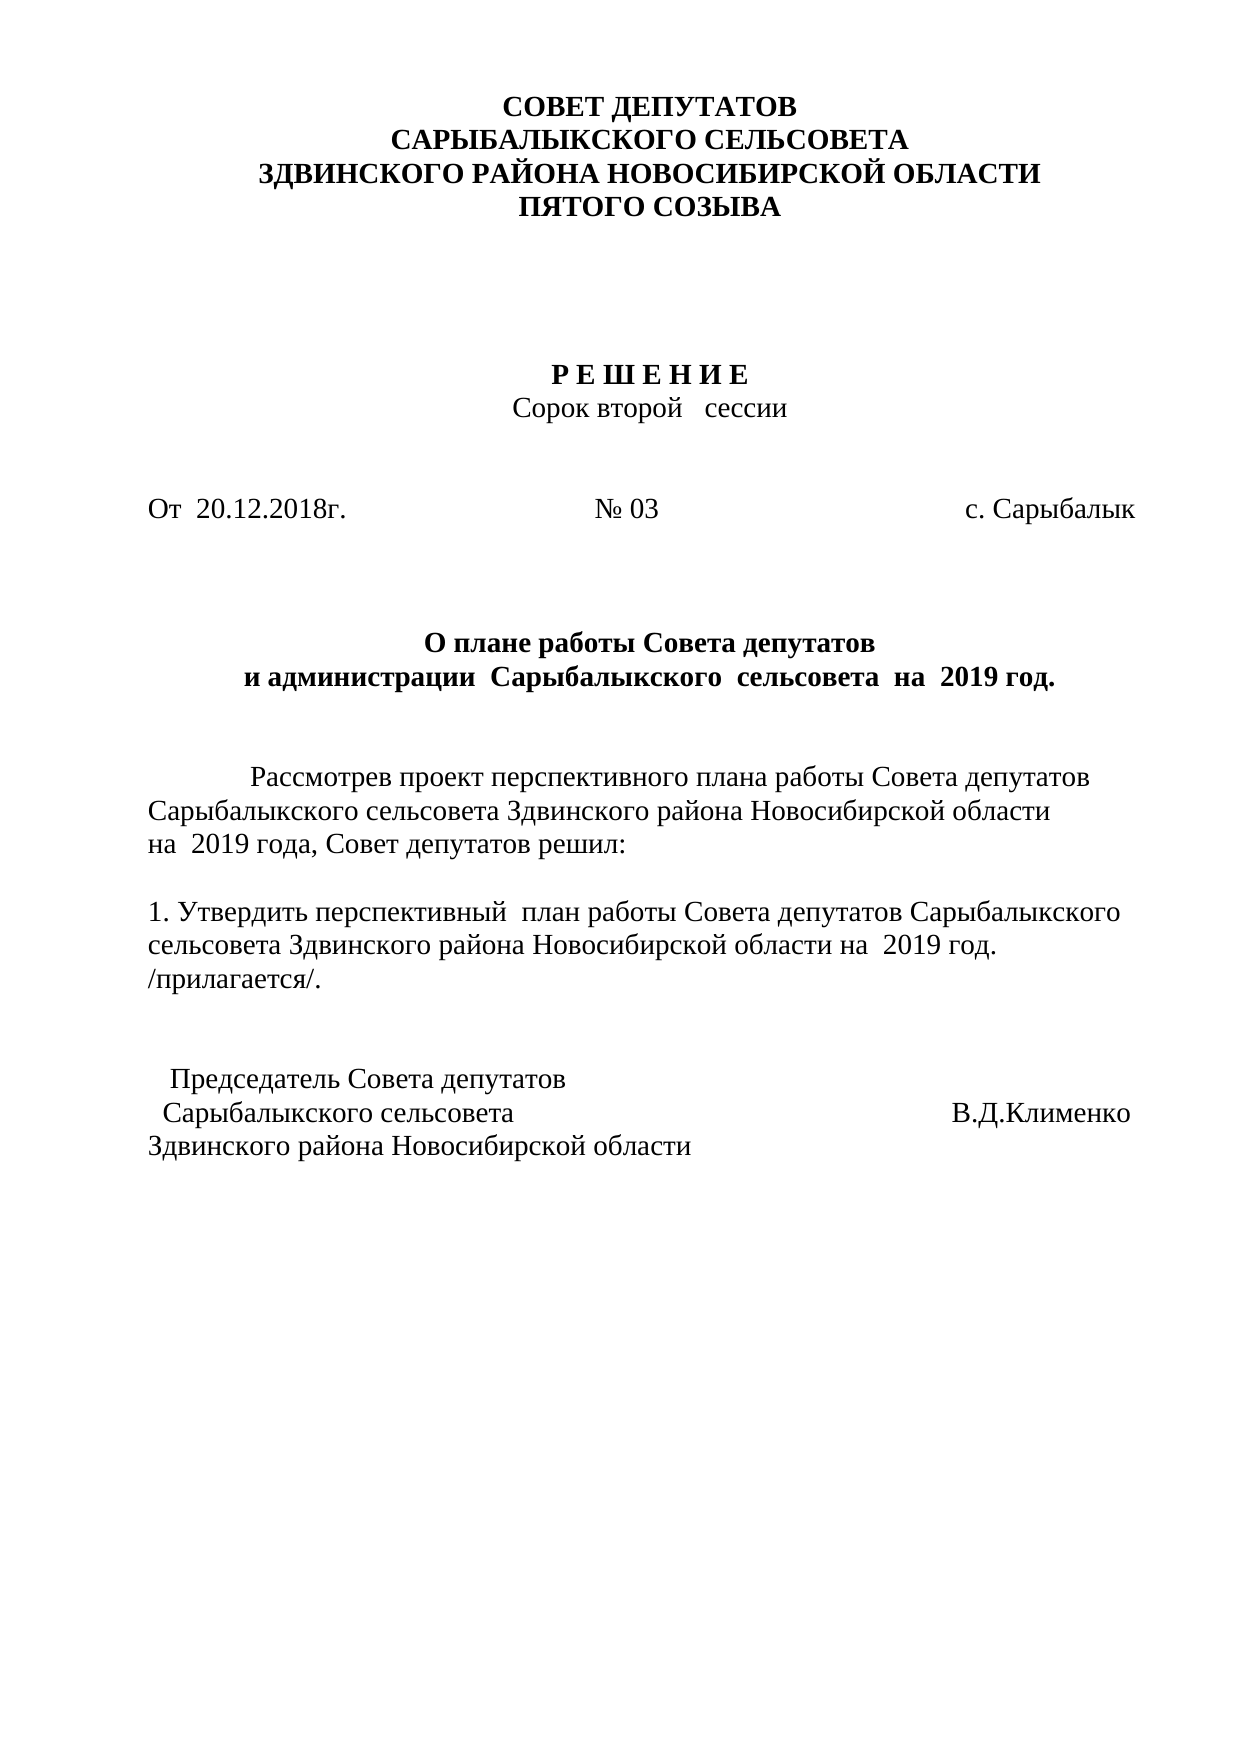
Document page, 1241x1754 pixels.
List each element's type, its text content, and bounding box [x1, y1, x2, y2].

text и администрации Сарыбалыкского сельсовета на 2019 год. [148, 659, 1152, 692]
text Председатель Совета депутатов [148, 1061, 1152, 1095]
text Сарыбалыкского сельсовета В.Д.Клименко [148, 1095, 1152, 1128]
text Сорок второй сессии [148, 391, 1152, 424]
text Здвинского района Новосибирской области [148, 1128, 1152, 1162]
text От 20.12.2018г. № 03 с. Сарыбалык [148, 491, 1152, 558]
text ПЯТОГО СОЗЫВА [148, 189, 1152, 223]
text САРЫБАЛЫКСКОГО СЕЛЬСОВЕТА [148, 122, 1152, 156]
text ЗДВИНСКОГО РАЙОНА НОВОСИБИРСКОЙ ОБЛАСТИ [148, 156, 1152, 189]
text СОВЕТ ДЕПУТАТОВ [148, 89, 1152, 122]
text 1. Утвердить перспективный план работы Совета депутатов Сарыбалыкского сельсовета Здвинского района Новосибирской области на 2019 год. /прилагается/. [148, 894, 1152, 994]
text О плане работы Совета депутатов [148, 625, 1152, 659]
text Р Е Ш Е Н И Е [148, 357, 1152, 391]
text Рассмотрев проект перспективного плана работы Совета депутатов Сарыбалыкского сельсовета Здвинского района Новосибирской области на 2019 года, Совет депутатов решил: [148, 759, 1152, 860]
